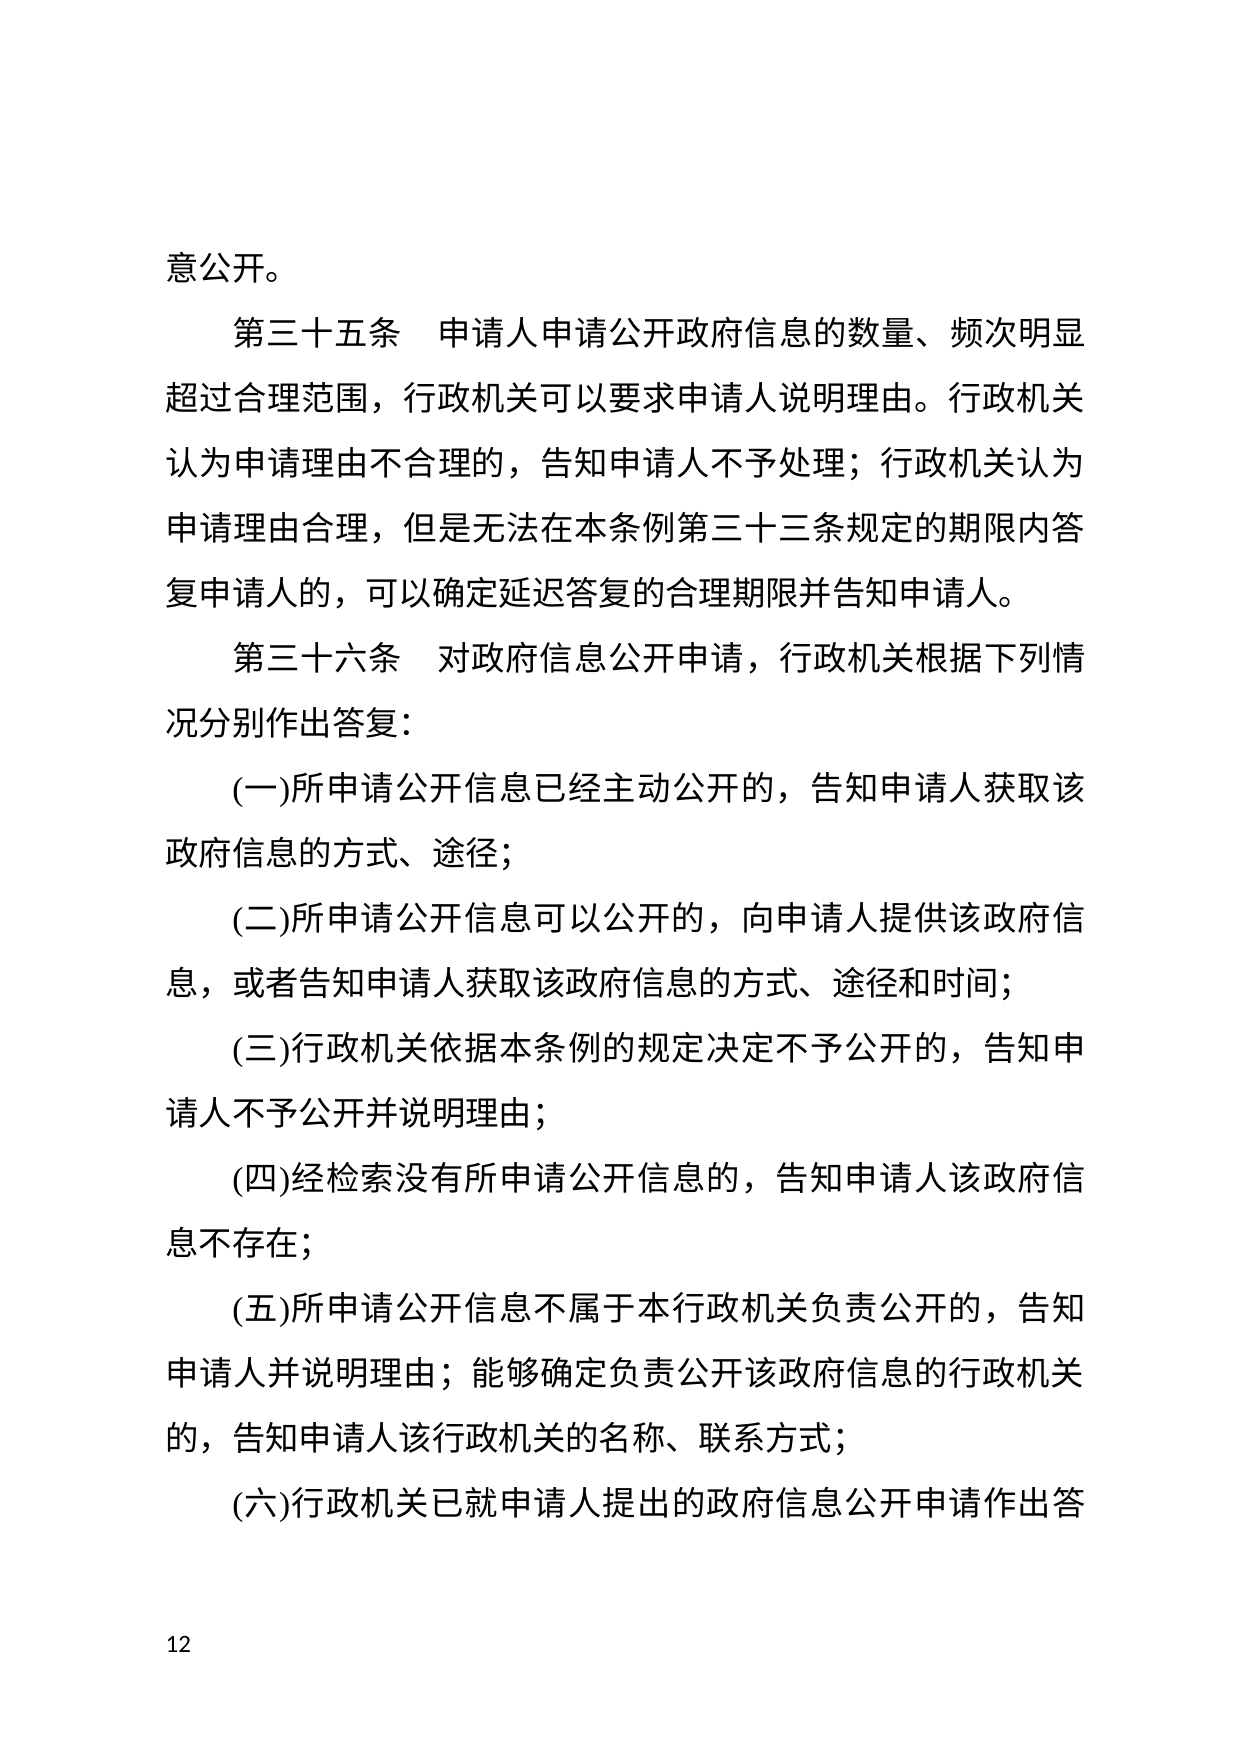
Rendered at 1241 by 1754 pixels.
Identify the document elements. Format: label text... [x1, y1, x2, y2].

text (四)经检索没有所申请公开信息的，告知申请人该政府信息不存在； [165, 1143, 1087, 1273]
text 第三十六条 对政府信息公开申请，行政机关根据下列情况分别作出答复： [165, 623, 1087, 753]
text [165, 233, 1087, 298]
text (五)所申请公开信息不属于本行政机关负责公开的，告知申请人并说明理由；能够确定负责公开该政府信息的行政机关的，告知申请人该行政机关的名称、联系方式； [165, 1273, 1087, 1468]
text (一)所申请公开信息已经主动公开的，告知申请人获取该政府信息的方式、途径； [165, 753, 1087, 883]
text (二)所申请公开信息可以公开的，向申请人提供该政府信息，或者告知申请人获取该政府信息的方式、途径和时间； [165, 883, 1087, 1013]
text (三)行政机关依据本条例的规定决定不予公开的，告知申请人不予公开并说明理由； [165, 1013, 1087, 1143]
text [165, 1468, 1087, 1533]
text 第三十五条 申请人申请公开政府信息的数量、频次明显超过合理范围，行政机关可以要求申请人说明理由。行政机关认为申请理由不合理的，告知申请人不予处理；行政机关认为申请理由合理，但是无法在本条例第三十三条规定的期限内答复申请人的，可以确定延迟答复的合理期限并告知申请人。 [165, 298, 1087, 623]
